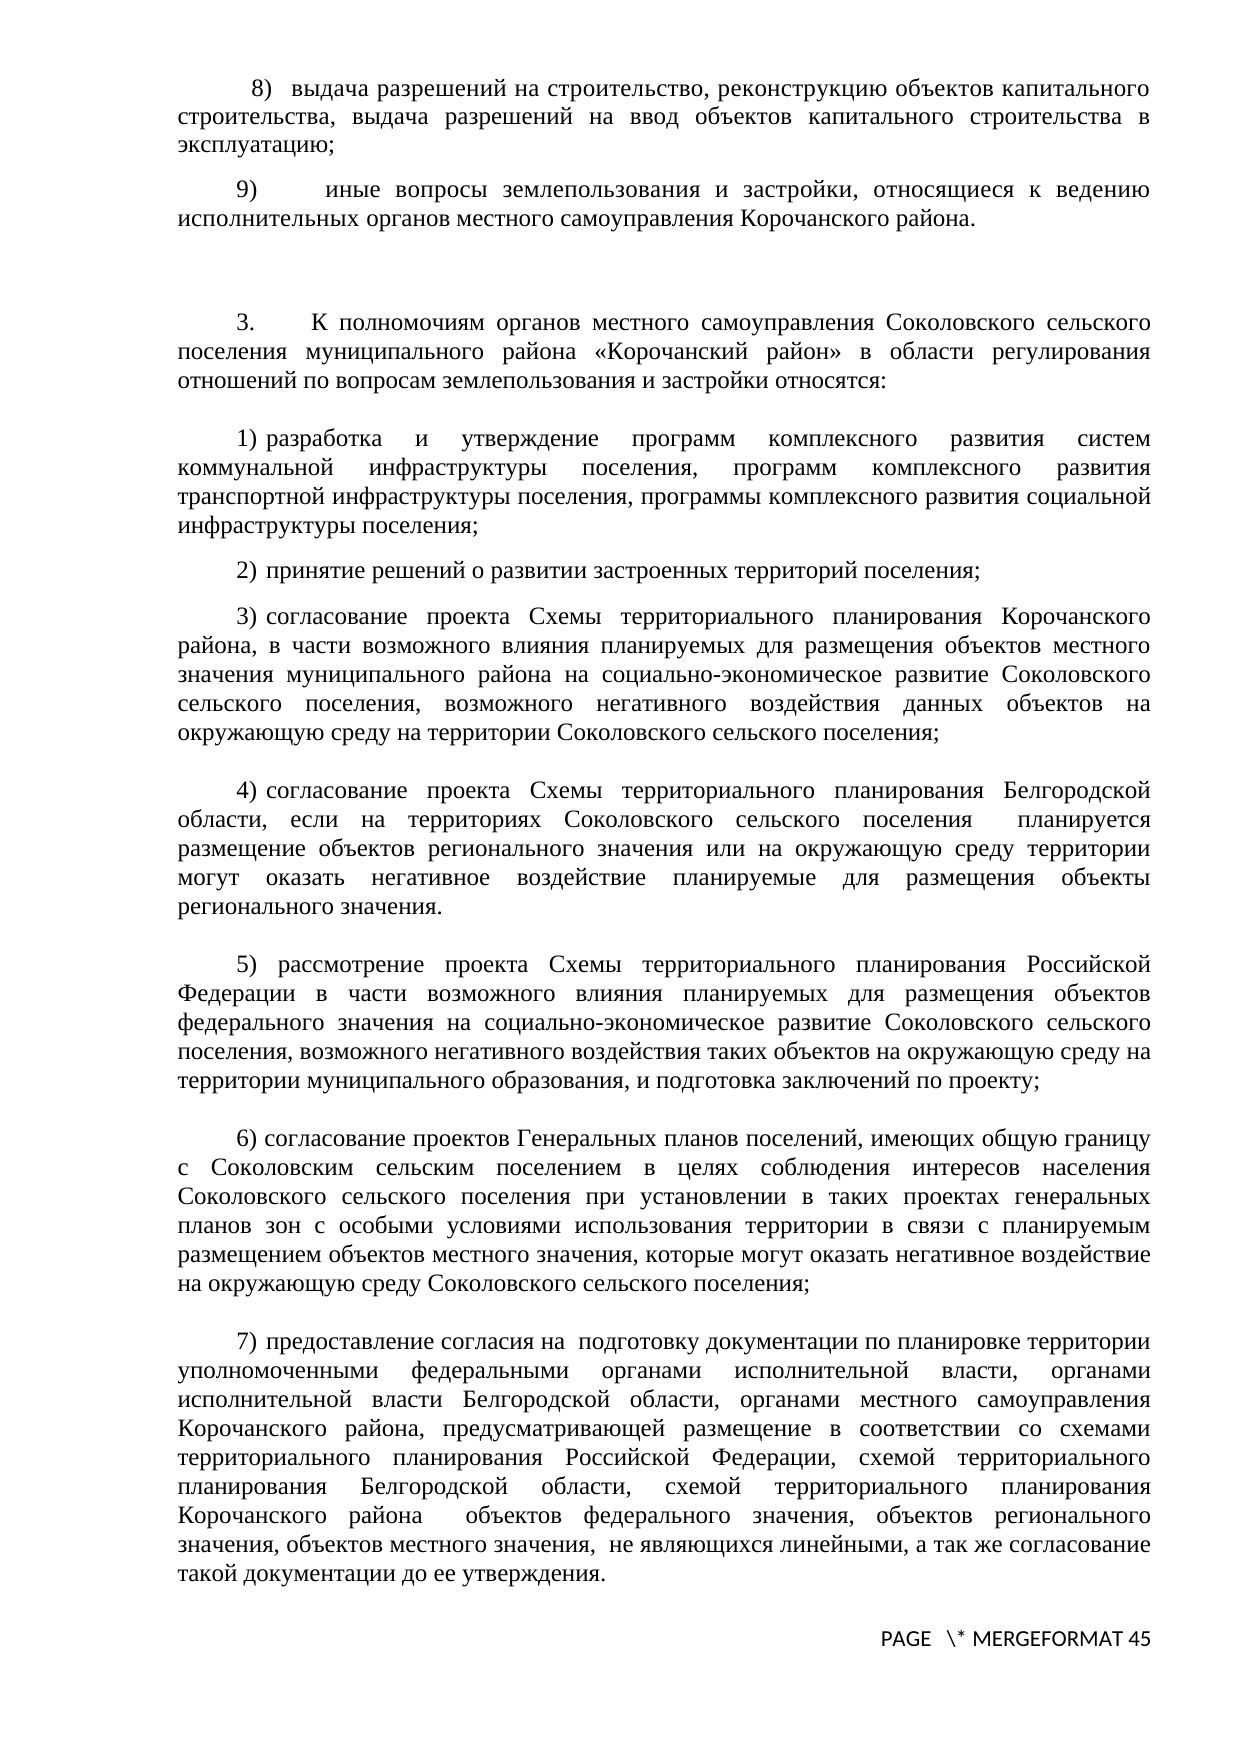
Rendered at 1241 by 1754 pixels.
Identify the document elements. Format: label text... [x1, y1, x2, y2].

list принятие решений о развитии застроенных территорий поселения; [236, 556, 1152, 585]
list согласование проекта Схемы территориального планирования Корочанского района, в части возможного влияния планируемых для размещения объектов местного значения муниципального района на социально-экономическое развитие Соколовского сельского поселения, возможного негативного воздействия данных объектов на окружающую среду на территории Соколовского сельского поселения; [177, 601, 1152, 746]
list разработка и утверждение программ комплексного развития систем коммунальной инфраструктуры поселения, программ комплексного развития транспортной инфраструктуры поселения, программы комплексного развития социальной инфраструктуры поселения; [177, 423, 1152, 539]
text 5) рассмотрение проекта Схемы территориального планирования Российской Федерации в части возможного влияния планируемых для размещения объектов федерального значения на социально-экономическое развитие Соколовского сельского поселения, возможного негативного воздействия таких объектов на окружающую среду на территории муниципального образования, и подготовка заключений по проекту; [177, 949, 1152, 1094]
list предоставление согласия на подготовку документации по планировке территории уполномоченными федеральными органами исполнительной власти, органами исполнительной власти Белгородской области, органами местного самоуправления Корочанского района, предусматривающей размещение в соответствии со схемами территориального планирования Российской Федерации, схемой территориального планирования Белгородской области, схемой территориального планирования Корочанского района объектов федерального значения, объектов регионального значения, объектов местного значения, не являющихся линейными, а так же согласование такой документации до ее утверждения. [177, 1326, 1152, 1587]
list выдача разрешений на строительство, реконструкцию объектов капитального строительства, выдача разрешений на ввод объектов капитального строительства в эксплуатацию; [177, 74, 1152, 158]
list иные вопросы землепользования и застройки, относящиеся к ведению исполнительных органов местного самоуправления Корочанского района. [177, 174, 1152, 232]
list К полномочиям органов местного самоуправления Соколовского сельского поселения муниципального района «Корочанский район» в области регулирования отношений по вопросам землепользования и застройки относятся: [177, 307, 1152, 394]
text 6) согласование проектов Генеральных планов поселений, имеющих общую границу с Соколовским сельским поселением в целях соблюдения интересов населения Соколовского сельского поселения при установлении в таких проектах генеральных планов зон с особыми условиями использования территории в связи с планируемым размещением объектов местного значения, которые могут оказать негативное воздействие на окружающую среду Соколовского сельского поселения; [177, 1123, 1152, 1297]
list 4) согласование проекта Схемы территориального планирования Белгородской области, если на территориях Соколовского сельского поселения планируется размещение объектов регионального значения или на окружающую среду территории могут оказать негативное воздействие планируемые для размещения объекты регионального значения. [177, 775, 1152, 920]
